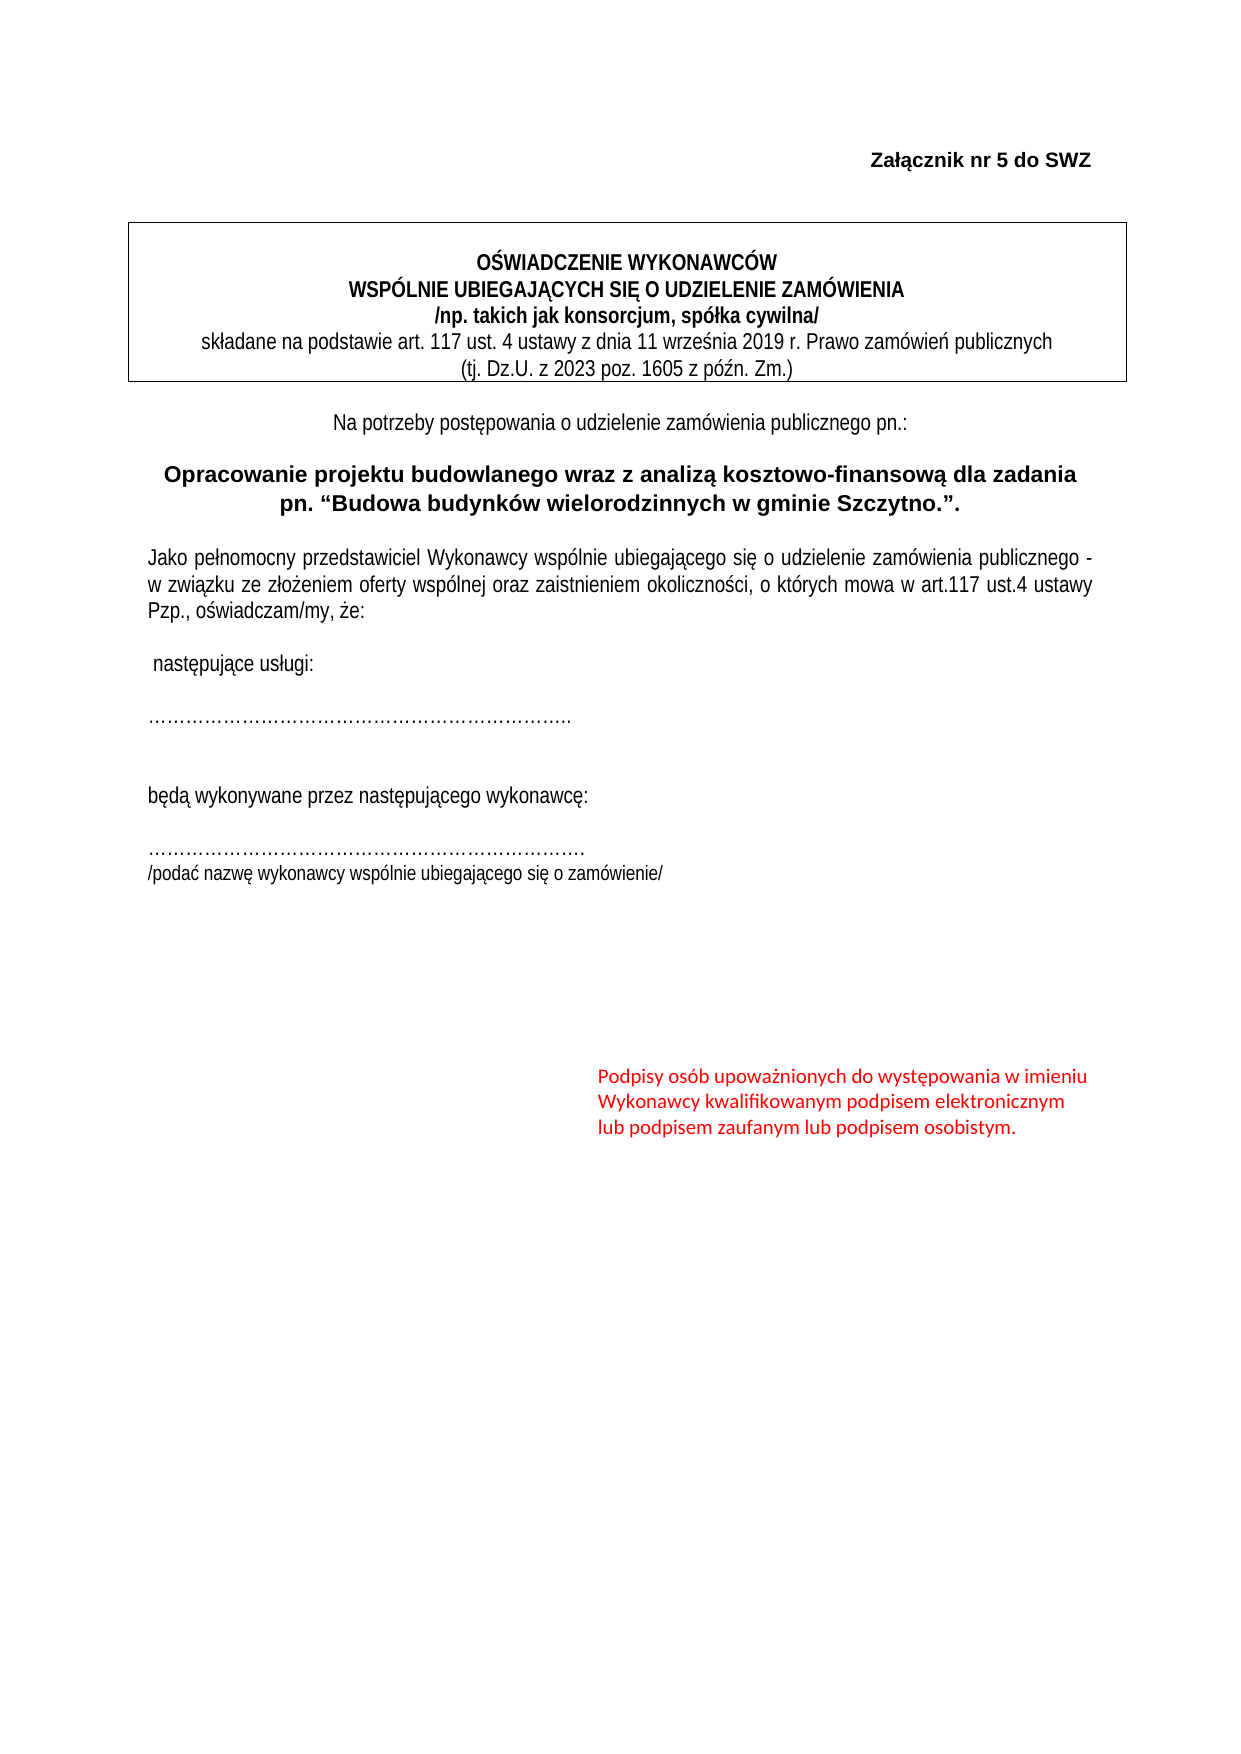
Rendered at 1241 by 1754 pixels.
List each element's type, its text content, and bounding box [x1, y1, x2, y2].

text ………………………………………………………….. [148, 702, 1093, 729]
text Opracowanie projektu budowlanego wraz z analizą kosztowo-finansową dla zadania pn. “Budowa budynków wielorodzinnych w gminie Szczytno.”. [148, 461, 1093, 518]
text Na potrzeby postępowania o udzielenie zamówienia publicznego pn.: [148, 408, 1093, 435]
text Podpisy osób upoważnionych do występowania w imieniu Wykonawcy kwalifikowanym podpisem elektronicznym lub podpisem zaufanym lub podpisem osobistym. [598, 1063, 1093, 1139]
text Załącznik nr 5 do SWZ [738, 148, 1091, 172]
text /podać nazwę wykonawcy wspólnie ubiegającego się o zamówienie/ [148, 861, 1093, 884]
text będą wykonywane przez następującego wykonawcę: [148, 782, 1093, 808]
table_header OŚWIADCZENIE WYKONAWCÓW WSPÓLNIE UBIEGAJĄCYCH SIĘ O UDZIELENIE ZAMÓWIENIA /np. takich jak konsorcjum, spółka cywilna/ składane na podstawie art. 117 ust. 4 ustawy z dnia 11 września 2019 r. Prawo zamówień publicznych (tj. Dz.U. z 2023 poz. 1605 z późn. Zm.) [129, 223, 1126, 381]
text Jako pełnomocny przedstawiciel Wykonawcy wspólnie ubiegającego się o udzielenie zamówienia publicznego - w związku ze złożeniem oferty wspólnej oraz zaistnieniem okoliczności, o których mowa w art.117 ust.4 ustawy Pzp., oświadczam/my, że: [148, 544, 1093, 623]
text następujące usługi: [148, 650, 1093, 676]
text ……………………………………………………………. [148, 834, 1093, 861]
